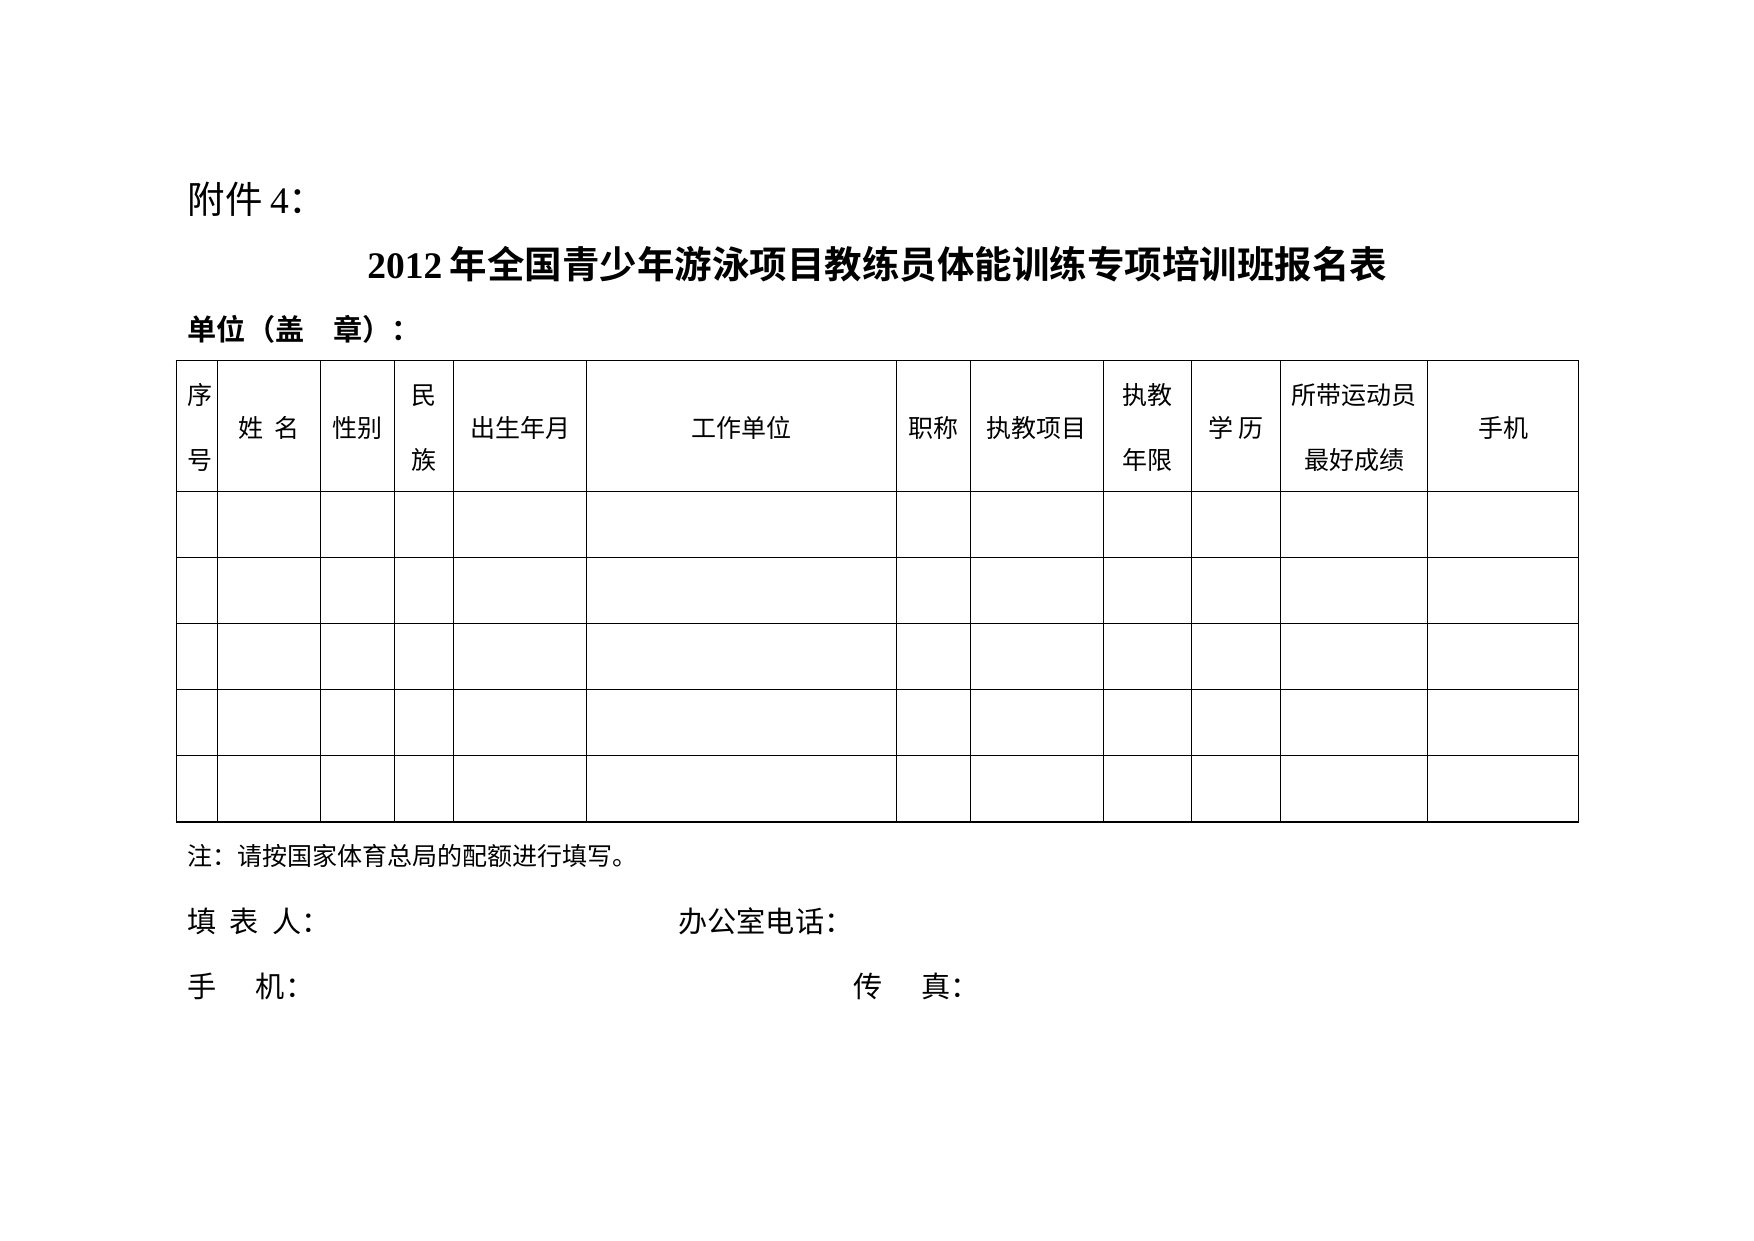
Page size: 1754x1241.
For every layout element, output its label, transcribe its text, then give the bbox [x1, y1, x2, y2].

table_cell [1104, 492, 1191, 557]
table_cell [395, 756, 453, 821]
table_cell [395, 624, 453, 689]
table_cell [321, 558, 394, 623]
table_header 姓 名 [218, 361, 320, 491]
table_header 手机 [1428, 361, 1578, 491]
table_cell [177, 558, 217, 623]
table_header 出生年月 [454, 361, 586, 491]
text 手 机： 传 真： [187, 952, 1566, 1017]
table_cell [1192, 624, 1280, 689]
table_header 执教项目 [971, 361, 1103, 491]
table_header 学 历 [1192, 361, 1280, 491]
table_cell [971, 492, 1103, 557]
table_header 执教年限 [1104, 361, 1191, 491]
table_cell [897, 624, 970, 689]
table_cell [321, 690, 394, 755]
table_cell [1281, 558, 1427, 623]
table_cell [1104, 558, 1191, 623]
table_cell [454, 492, 586, 557]
table_cell [1192, 756, 1280, 821]
table_cell [218, 756, 320, 821]
table_cell [587, 690, 896, 755]
table_cell [897, 756, 970, 821]
table_header 序号 [177, 361, 217, 491]
table_cell [897, 558, 970, 623]
table_cell [177, 756, 217, 821]
table_cell [971, 558, 1103, 623]
table_cell [218, 492, 320, 557]
table_cell [1192, 558, 1280, 623]
table_cell [1104, 690, 1191, 755]
table_cell [454, 624, 586, 689]
text 附件4： [187, 165, 1566, 230]
table_cell [218, 690, 320, 755]
table_header 性别 [321, 361, 394, 491]
table_cell [395, 558, 453, 623]
table_cell [321, 624, 394, 689]
table_cell [454, 690, 586, 755]
table_cell [971, 756, 1103, 821]
table_cell [1428, 558, 1578, 623]
table_cell [897, 690, 970, 755]
text 2012年全国青少年游泳项目教练员体能训练专项培训班报名表 [187, 230, 1566, 295]
table_header 所带运动员最好成绩 [1281, 361, 1427, 491]
table_cell [177, 690, 217, 755]
table_cell [1428, 690, 1578, 755]
table_cell [395, 492, 453, 557]
table_header 民族 [395, 361, 453, 491]
table_cell [1192, 492, 1280, 557]
table_cell [218, 558, 320, 623]
table_cell [177, 492, 217, 557]
table_header 工作单位 [587, 361, 896, 491]
table_cell [1428, 756, 1578, 821]
table_cell [1428, 492, 1578, 557]
table_cell [1104, 624, 1191, 689]
table_cell [971, 624, 1103, 689]
text 注：请按国家体育总局的配额进行填写。 [187, 823, 1566, 887]
table_cell [1281, 690, 1427, 755]
table_cell [1281, 492, 1427, 557]
text 填 表 人： 办公室电话： [187, 887, 1566, 952]
table_cell [177, 624, 217, 689]
table_cell [587, 756, 896, 821]
table_cell [454, 756, 586, 821]
table_cell [897, 492, 970, 557]
table_cell [1428, 624, 1578, 689]
table_cell [587, 624, 896, 689]
table_cell [321, 492, 394, 557]
table_cell [971, 690, 1103, 755]
table_cell [321, 756, 394, 821]
table_cell [395, 690, 453, 755]
table_cell [1192, 690, 1280, 755]
table_cell [1104, 756, 1191, 821]
table_cell [587, 558, 896, 623]
table_cell [1281, 624, 1427, 689]
table_cell [218, 624, 320, 689]
table_cell [454, 558, 586, 623]
table_cell [1281, 756, 1427, 821]
table_cell [587, 492, 896, 557]
text 单位（盖 章）： [187, 295, 1566, 360]
table_header 职称 [897, 361, 970, 491]
